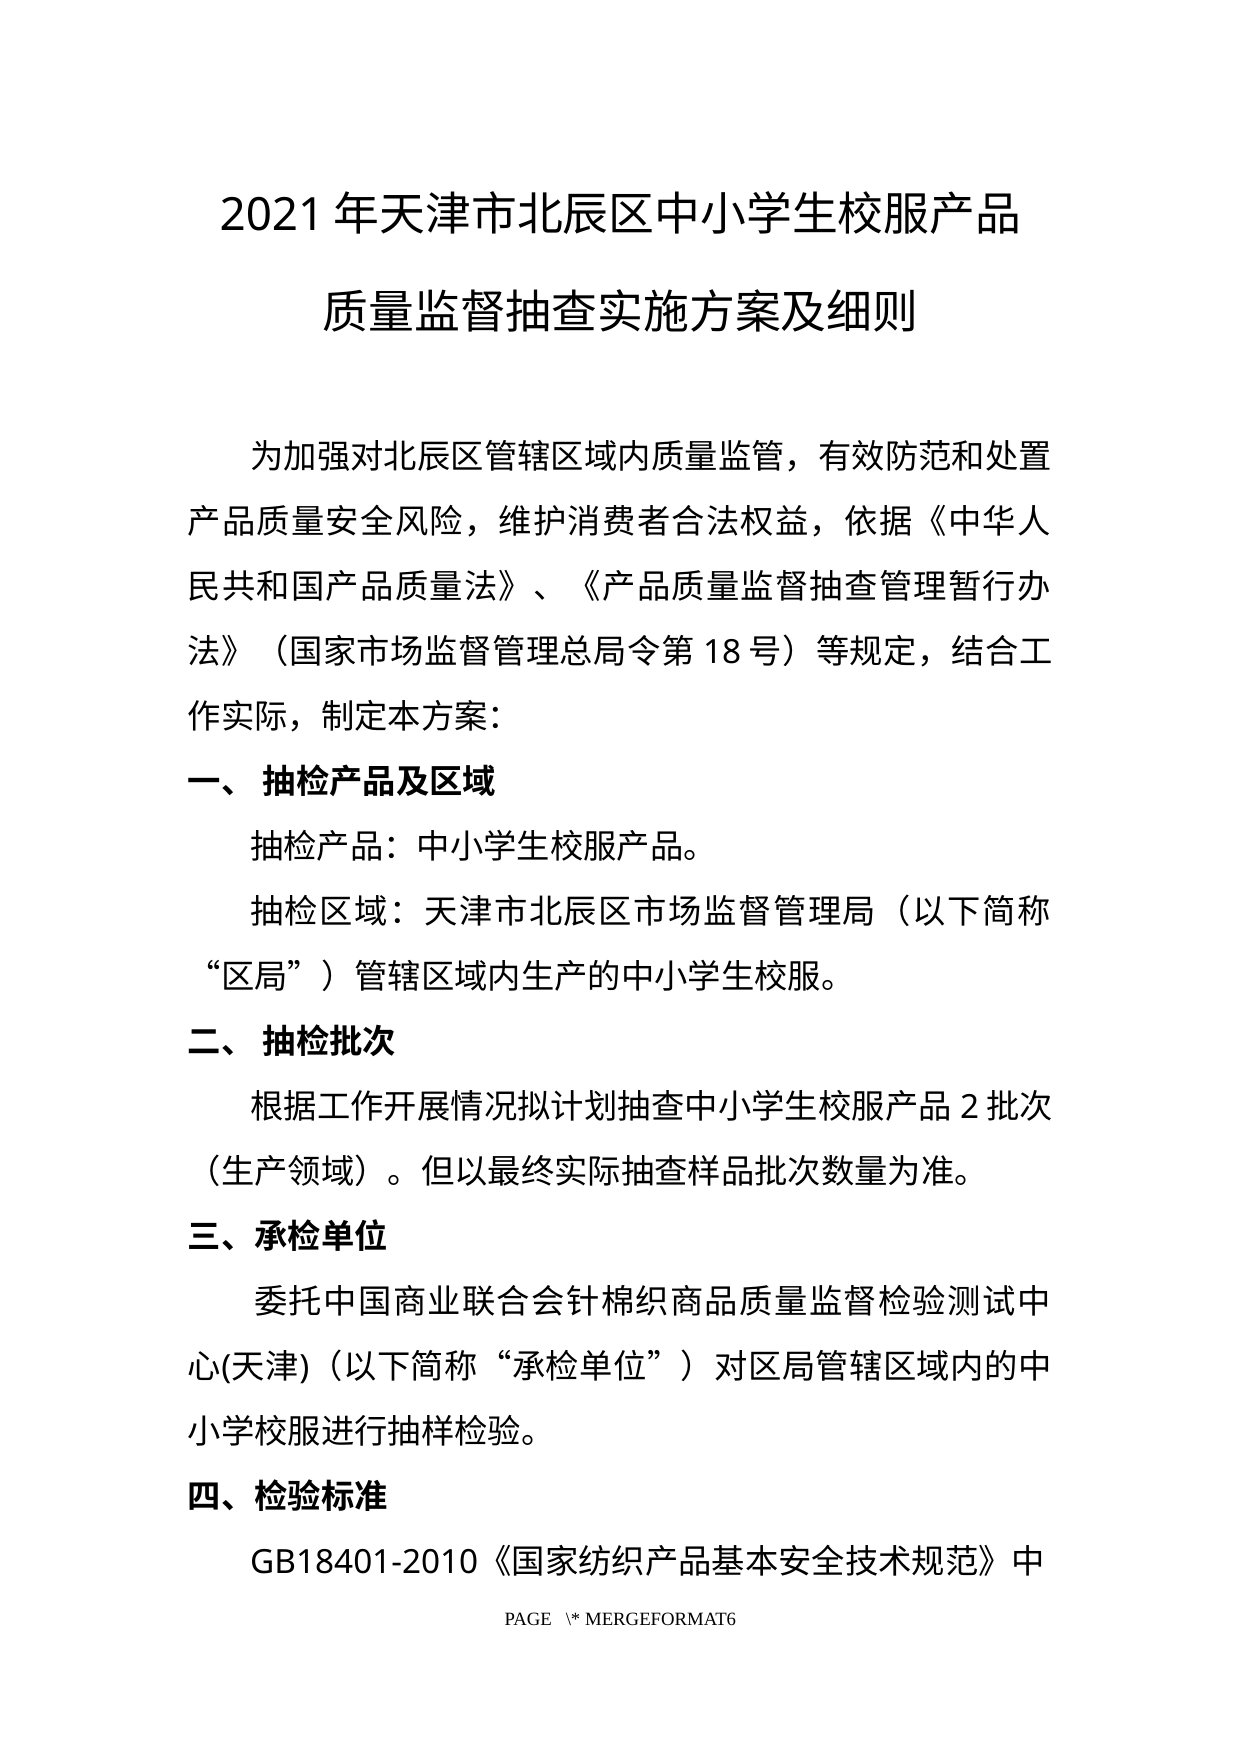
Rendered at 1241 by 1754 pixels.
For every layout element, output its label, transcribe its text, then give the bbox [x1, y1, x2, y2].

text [187, 1527, 1053, 1592]
text 根据工作开展情况拟计划抽查中小学生校服产品2批次（生产领域）。但以最终实际抽查样品批次数量为准。 [187, 1072, 1053, 1202]
text 三、承检单位 [187, 1202, 1053, 1267]
text 为加强对北辰区管辖区域内质量监管，有效防范和处置产品质量安全风险，维护消费者合法权益，依据《中华人民共和国产品质量法》、《产品质量监督抽查管理暂行办法》（国家市场监督管理总局令第18号）等规定，结合工作实际，制定本方案： [187, 422, 1053, 747]
text 委托中国商业联合会针棉织商品质量监督检验测试中心(天津)（以下简称“承检单位”）对区局管辖区域内的中小学校服进行抽样检验。 [187, 1267, 1053, 1462]
list 抽检产品及区域 [187, 747, 1053, 812]
text 2021年天津市北辰区中小学生校服产品 [187, 162, 1053, 259]
text 质量监督抽查实施方案及细则 [187, 259, 1053, 357]
text 抽检区域：天津市北辰区市场监督管理局（以下简称“区局”）管辖区域内生产的中小学生校服。 [187, 877, 1053, 1007]
text 抽检产品：中小学生校服产品。 [187, 812, 1053, 877]
text 四、检验标准 [187, 1462, 1053, 1527]
list 抽检批次 [187, 1007, 1053, 1072]
